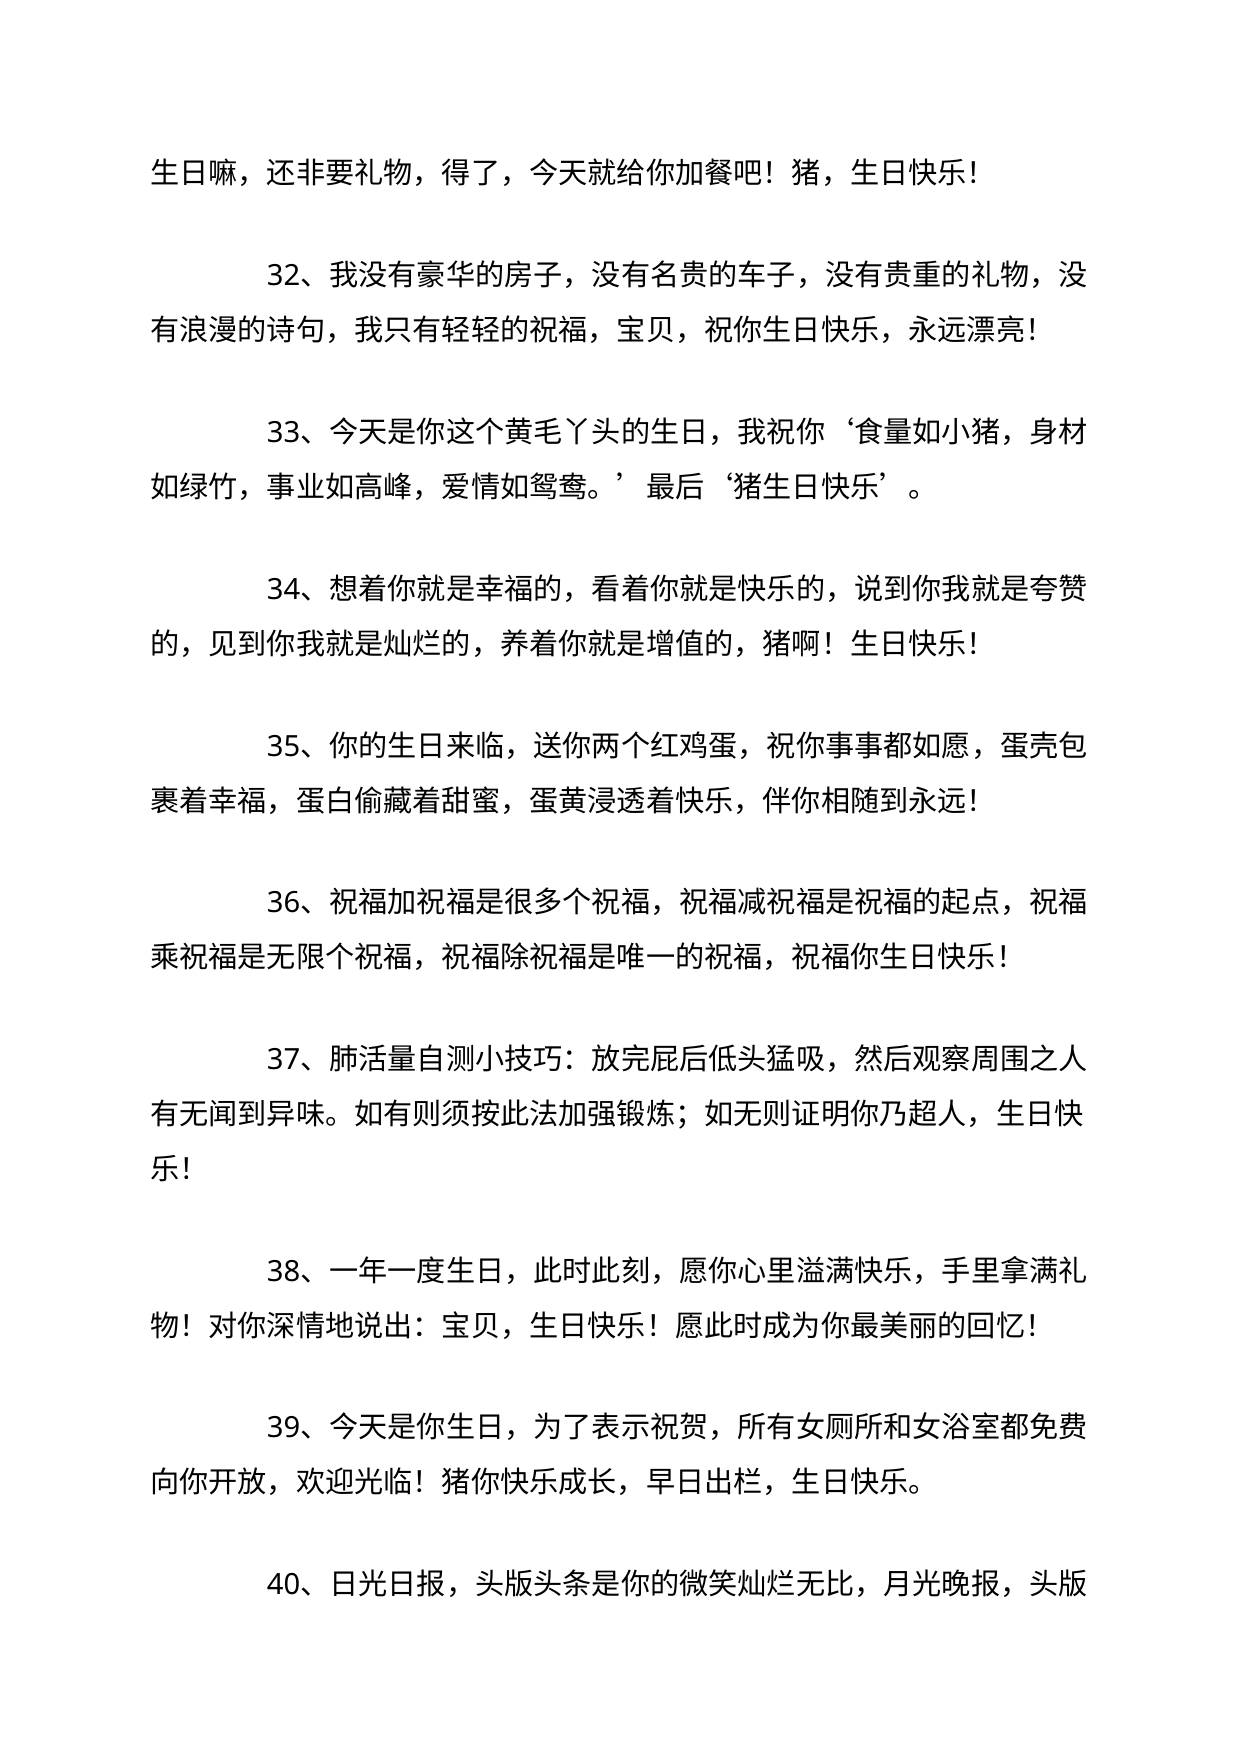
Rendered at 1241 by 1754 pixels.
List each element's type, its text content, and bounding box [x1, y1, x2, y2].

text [150, 150, 1090, 192]
text 36、祝福加祝福是很多个祝福，祝福减祝福是祝福的起点，祝福乘祝福是无限个祝福，祝福除祝福是唯一的祝福，祝福你生日快乐！ [150, 879, 1090, 976]
text 35、你的生日来临，送你两个红鸡蛋，祝你事事都如愿，蛋壳包裹着幸福，蛋白偷藏着甜蜜，蛋黄浸透着快乐，伴你相随到永远！ [150, 722, 1090, 819]
text 38、一年一度生日，此时此刻，愿你心里溢满快乐，手里拿满礼物！对你深情地说出：宝贝，生日快乐！愿此时成为你最美丽的回忆！ [150, 1247, 1090, 1344]
text 39、今天是你生日，为了表示祝贺，所有女厕所和女浴室都免费向你开放，欢迎光临！猪你快乐成长，早日出栏，生日快乐。 [150, 1404, 1090, 1501]
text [150, 1561, 1090, 1603]
text 33、今天是你这个黄毛丫头的生日，我祝你‘食量如小猪，身材如绿竹，事业如高峰，爱情如鸳鸯。’最后‘猪生日快乐’。 [150, 408, 1090, 506]
text 37、肺活量自测小技巧：放完屁后低头猛吸，然后观察周围之人有无闻到异味。如有则须按此法加强锻炼；如无则证明你乃超人，生日快乐！ [150, 1036, 1090, 1188]
text 34、想着你就是幸福的，看着你就是快乐的，说到你我就是夸赞的，见到你我就是灿烂的，养着你就是增值的，猪啊！生日快乐！ [150, 565, 1090, 663]
text 32、我没有豪华的房子，没有名贵的车子，没有贵重的礼物，没有浪漫的诗句，我只有轻轻的祝福，宝贝，祝你生日快乐，永远漂亮！ [150, 252, 1090, 349]
